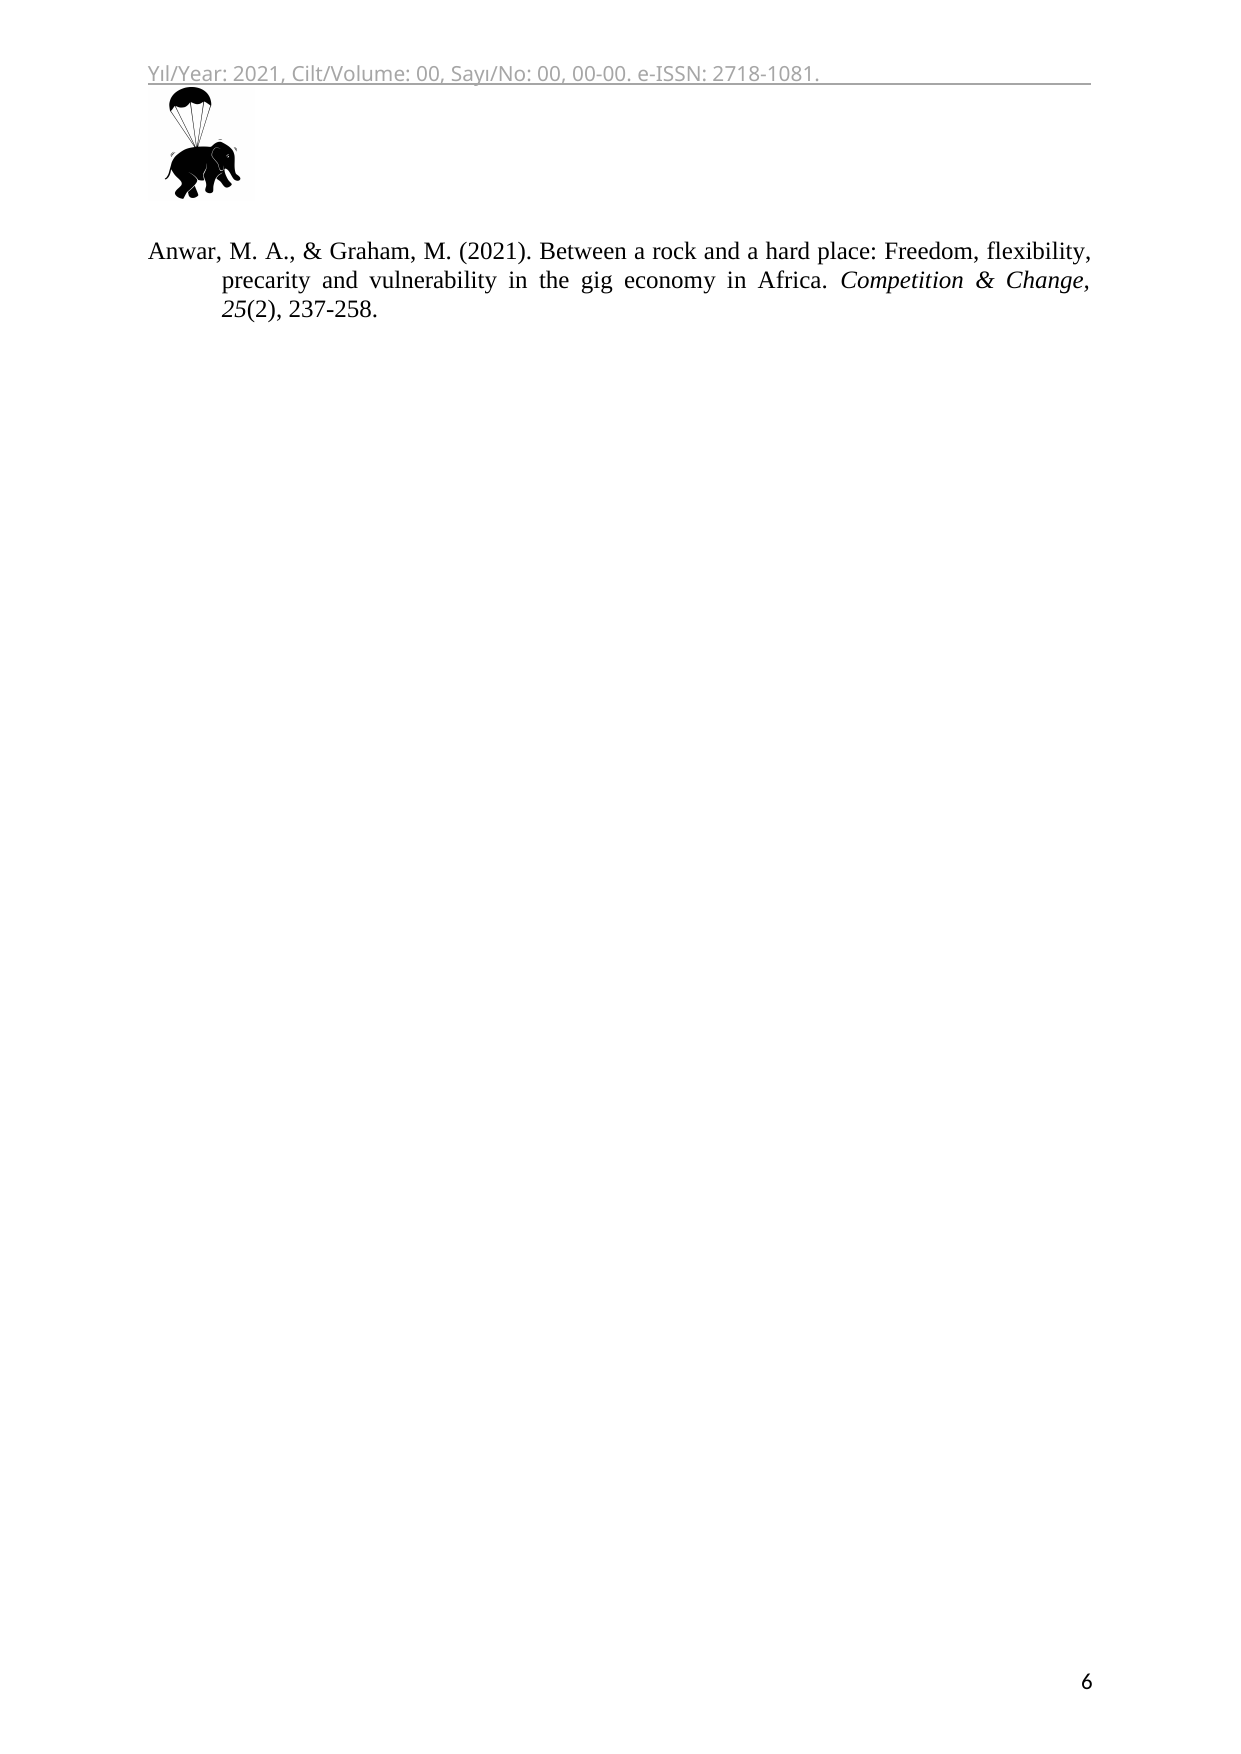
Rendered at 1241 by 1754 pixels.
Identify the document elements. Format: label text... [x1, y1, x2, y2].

text Anwar, M. A., & Graham, M. (2021). Between a rock and a hard place: Freedom, flexibility, precarity and vulnerability in the gig economy in Africa. Competition & Change, 25(2), 237-258. [148, 236, 1092, 322]
picture [147, 87, 255, 201]
